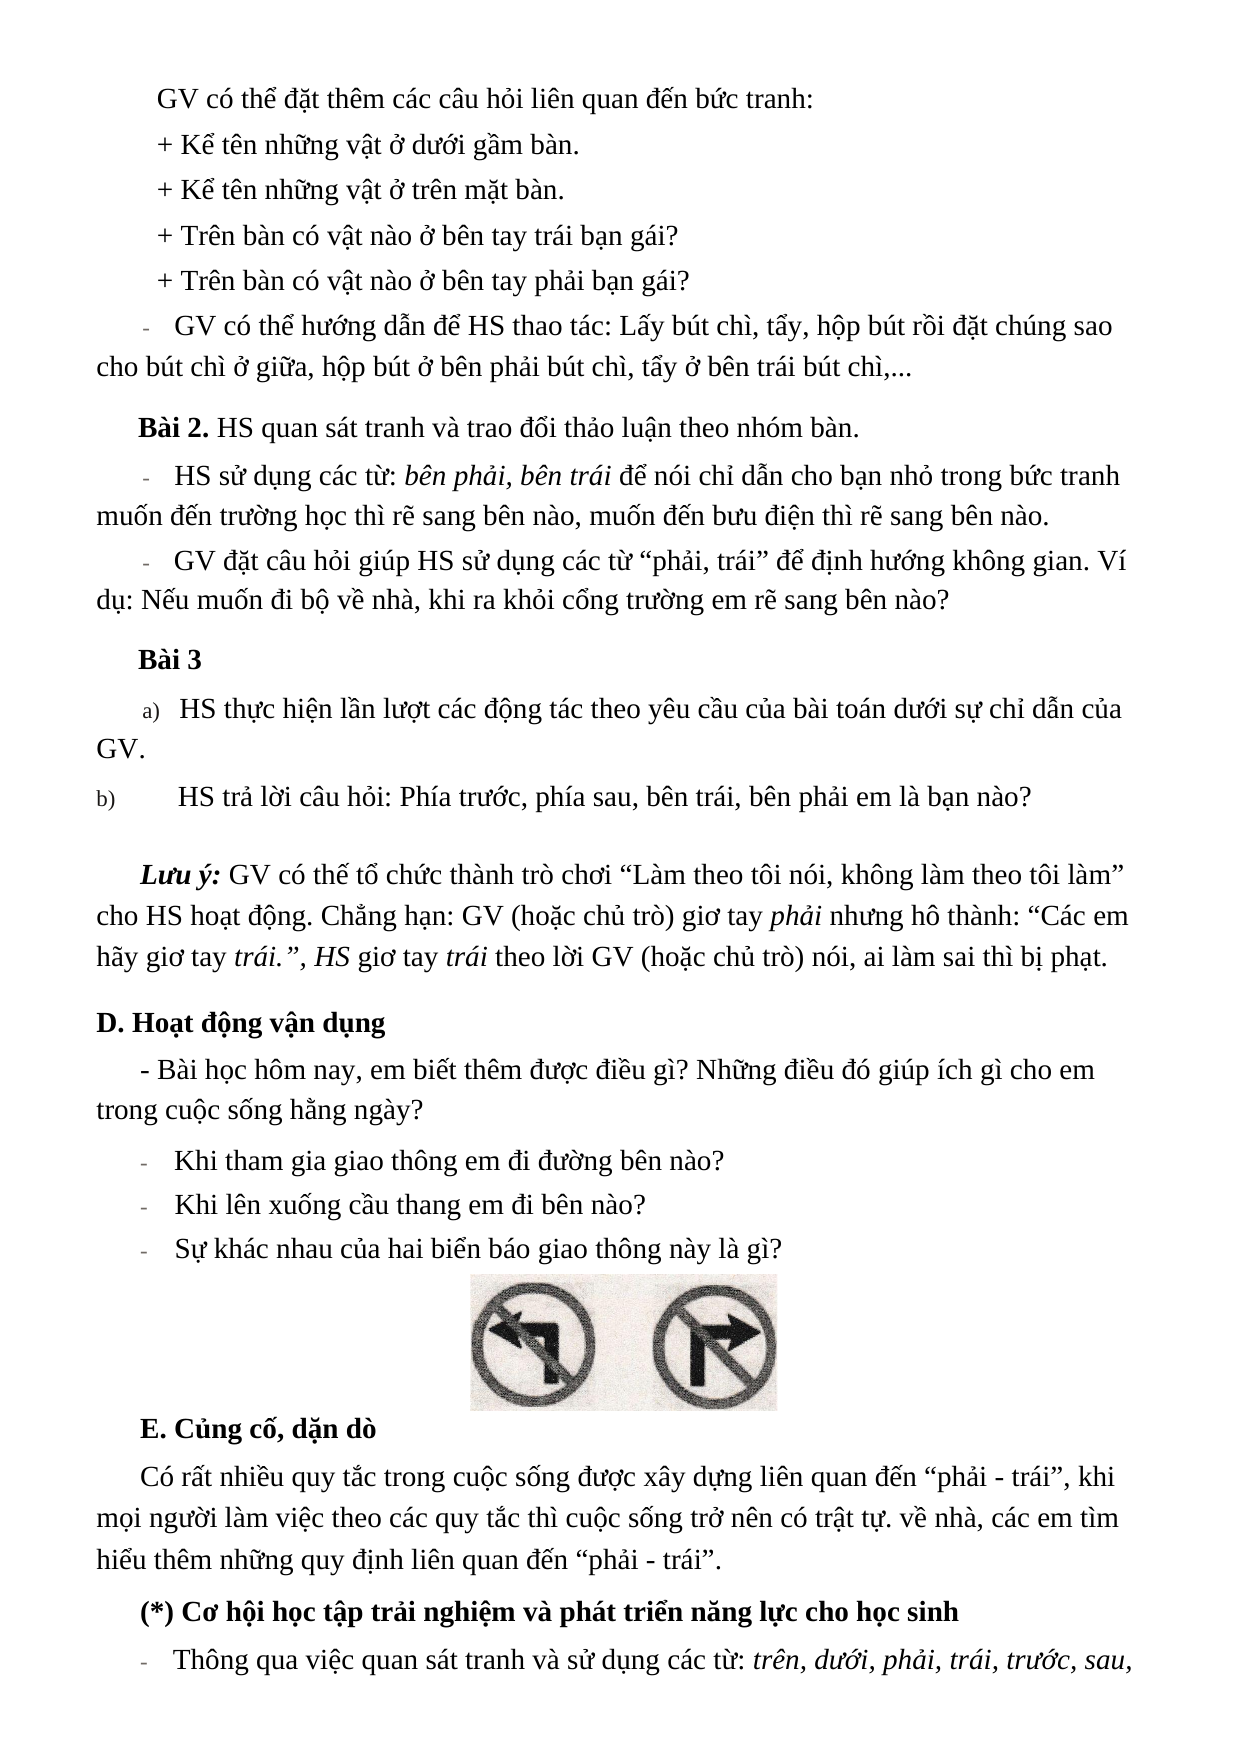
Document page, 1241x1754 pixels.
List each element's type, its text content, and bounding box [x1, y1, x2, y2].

list Khi tham gia giao thông em đi đường bên nào? [96, 1143, 1151, 1176]
list HS trả lời câu hỏi: Phía trước, phía sau, bên trái, bên phải em là bạn nào? [96, 779, 1151, 812]
list HS thực hiện lần lượt các động tác theo yêu cầu của bài toán dưới sự chỉ dẫn của GV. [96, 691, 1151, 765]
text + Kể tên những vật ở dưới gầm bàn. [96, 127, 1151, 160]
text + Kể tên những vật ở trên mặt bàn. [96, 172, 1151, 206]
text E. Củng cố, dặn dò [96, 1411, 1151, 1444]
list Khi lên xuống cầu thang em đi bên nào? [96, 1187, 1151, 1220]
text Bài 3 [96, 642, 1151, 676]
text D. Hoạt động vận dụng [96, 1005, 1151, 1038]
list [96, 1642, 1151, 1676]
list Sự khác nhau của hai biển báo giao thông này là gì? [96, 1231, 1151, 1264]
text (*) Cơ hội học tập trải nghiệm và phát triển năng lực cho học sinh [96, 1594, 1151, 1628]
text - Bài học hôm nay, em biết thêm được điều gì? Những điều đó giúp ích gì cho em trong cuộc sống hằng ngày? [96, 1052, 1151, 1126]
list GV đặt câu hỏi giúp HS sử dụng các từ “phải, trái” để định hướng không gian. Ví dụ: Nếu muốn đi bộ về nhà, khi ra khỏi cổng trường em rẽ sang bên nào? [96, 543, 1151, 616]
text + Trên bàn có vật nào ở bên tay phải bạn gái? [96, 263, 1151, 297]
list HS sử dụng các từ: bên phải, bên trái để nói chỉ dẫn cho bạn nhỏ trong bức tranh muốn đến trường học thì rẽ sang bên nào, muốn đến bưu điện thì rẽ sang bên nào. [96, 458, 1151, 531]
text Bài 2. HS quan sát tranh và trao đổi thảo luận theo nhóm bàn. [96, 410, 1151, 443]
text Có rất nhiều quy tắc trong cuộc sống được xây dựng liên quan đến “phải - trái”, khi mọi người làm việc theo các quy tắc thì cuộc sống trở nên có trật tự. về nhà, các em tìm hiểu thêm những quy định liên quan đến “phải - trái”. [96, 1459, 1151, 1576]
list GV có thể hướng dẫn để HS thao tác: Lấy bút chì, tẩy, hộp bút rồi đặt chúng sao cho bút chì ở giữa, hộp bút ở bên phải bút chì, tẩy ở bên trái bút chì,... [96, 308, 1151, 382]
text Lưu ý: GV có thế tổ chức thành trò chơi “Làm theo tôi nói, không làm theo tôi làm” cho HS hoạt động. Chẳng hạn: GV (hoặc chủ trò) giơ tay phải nhưng hô thành: “Các em hãy giơ tay trái.”, HS giơ tay trái theo lời GV (hoặc chủ trò) nói, ai làm sai thì bị phạt. [96, 857, 1151, 972]
picture [470, 1274, 778, 1411]
text + Trên bàn có vật nào ở bên tay trái bạn gái? [96, 218, 1151, 251]
text GV có thể đặt thêm các câu hỏi liên quan đến bức tranh: [96, 81, 1151, 115]
